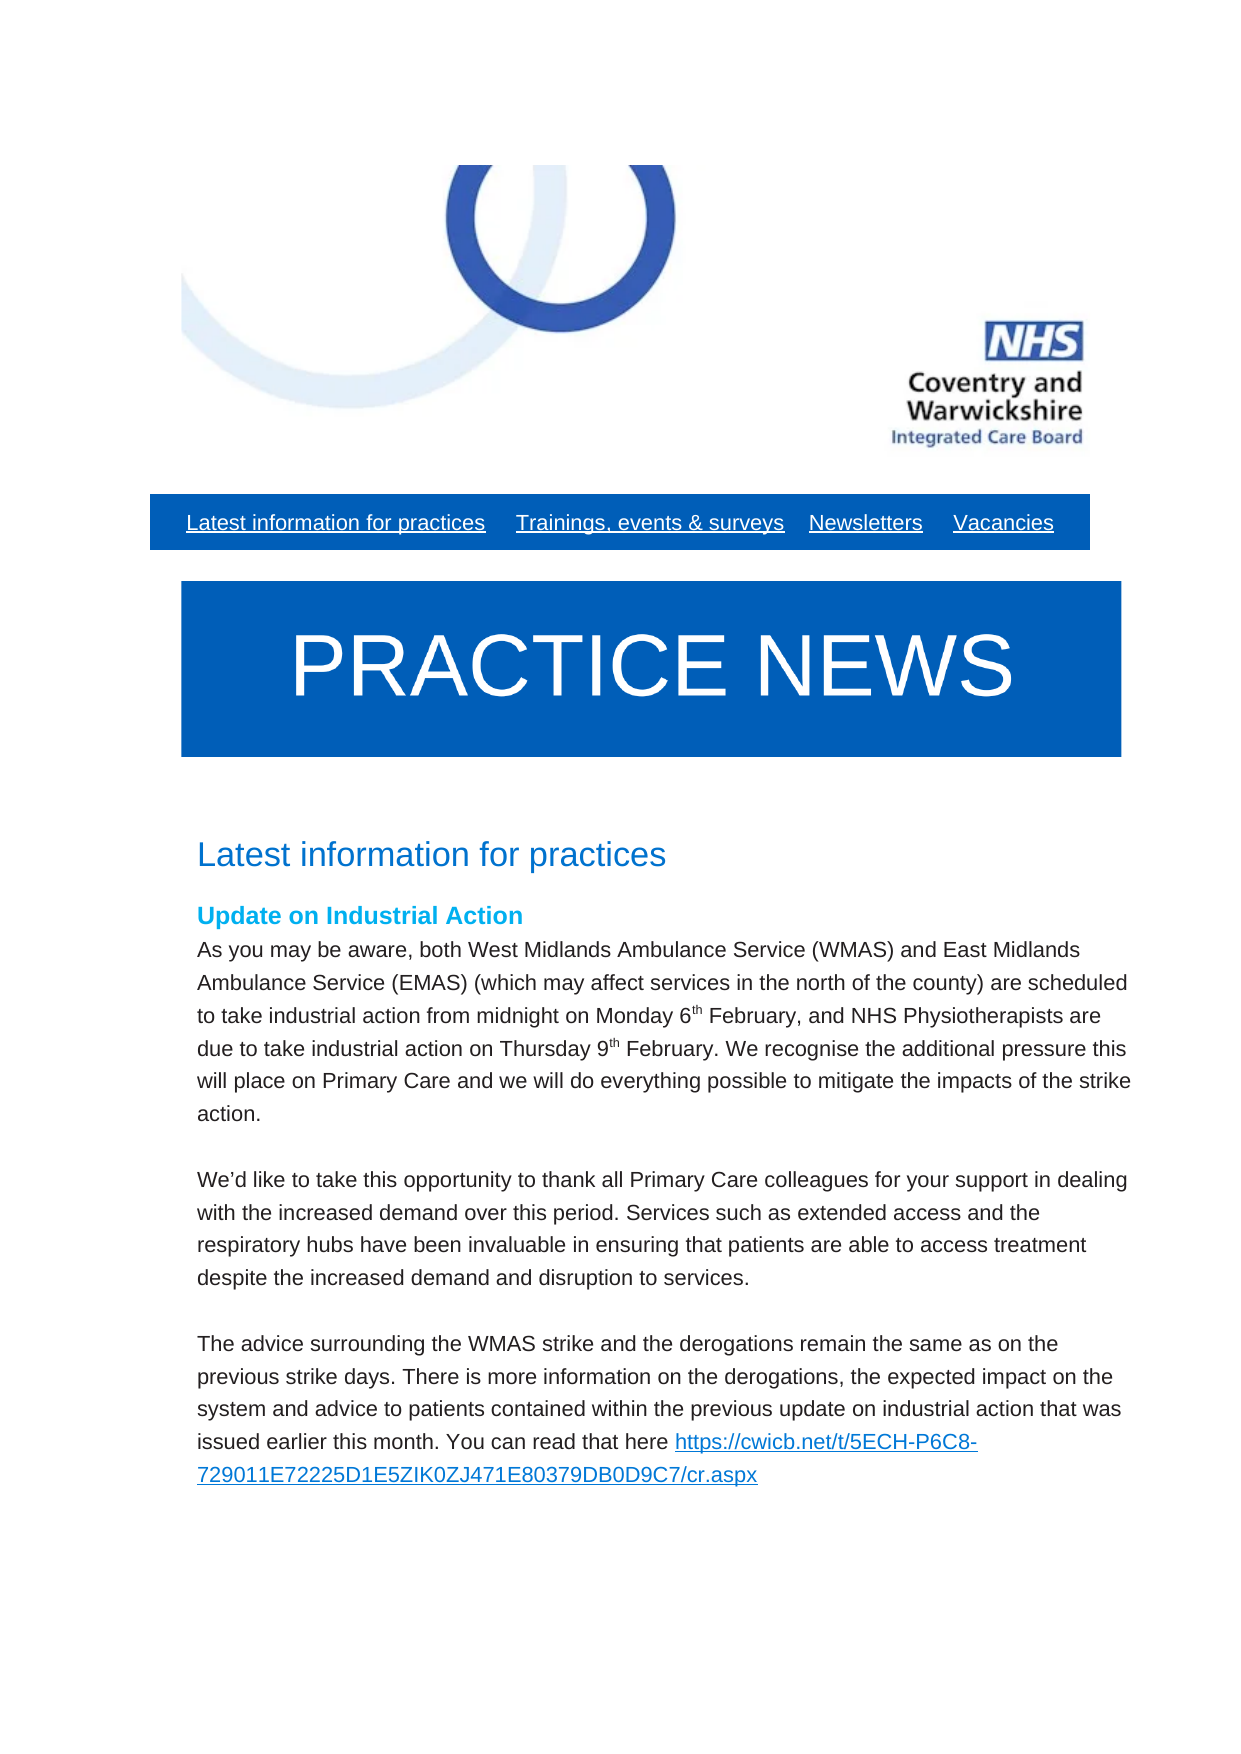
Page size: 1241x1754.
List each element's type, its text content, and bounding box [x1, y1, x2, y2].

table_header Latest information for practices Trainings, events & surveys Newsletters Vacancies [150, 494, 1090, 550]
table_header [150, 550, 1181, 1582]
picture [181, 165, 1091, 479]
table_header [150, 150, 1090, 494]
picture [181, 581, 1122, 757]
